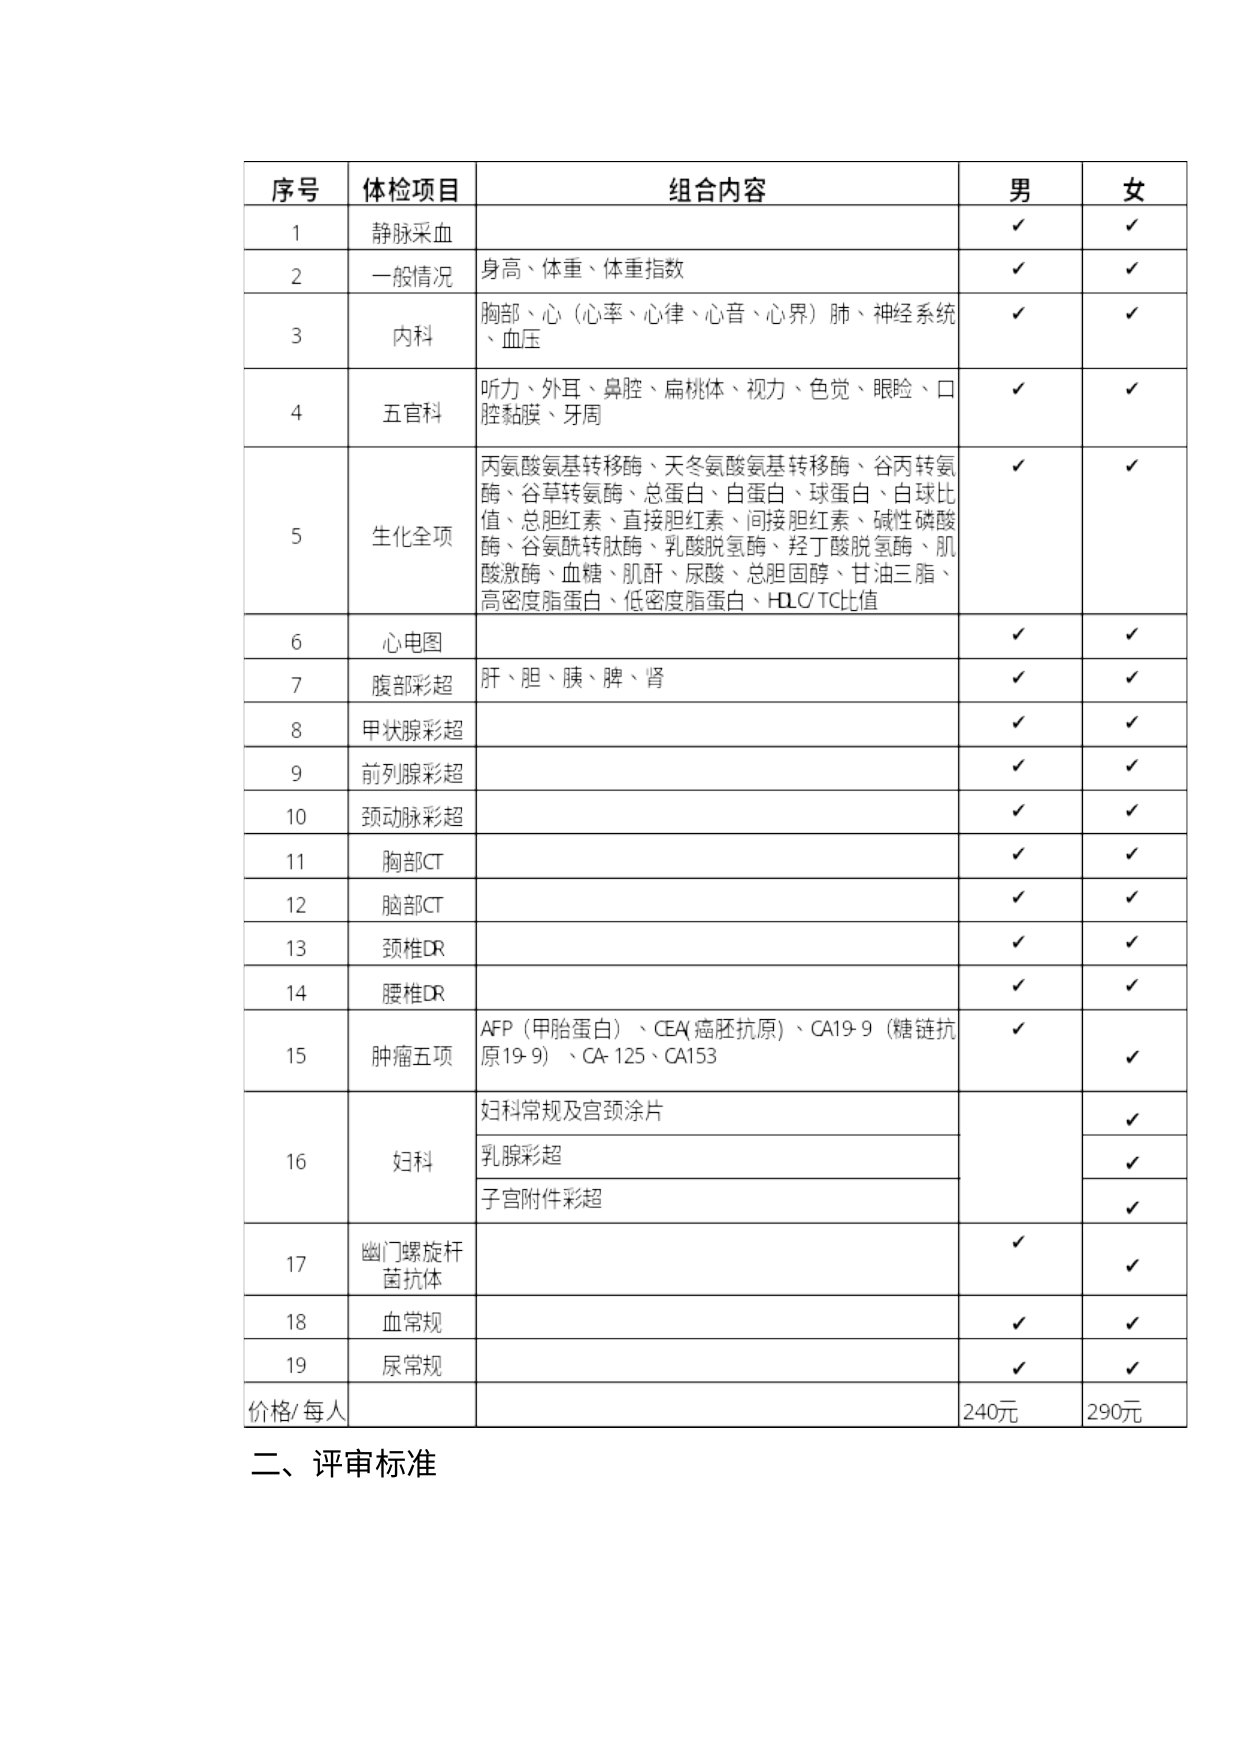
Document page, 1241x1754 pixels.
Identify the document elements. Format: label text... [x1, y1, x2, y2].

text 二、评审标准 [187, 1429, 1053, 1494]
